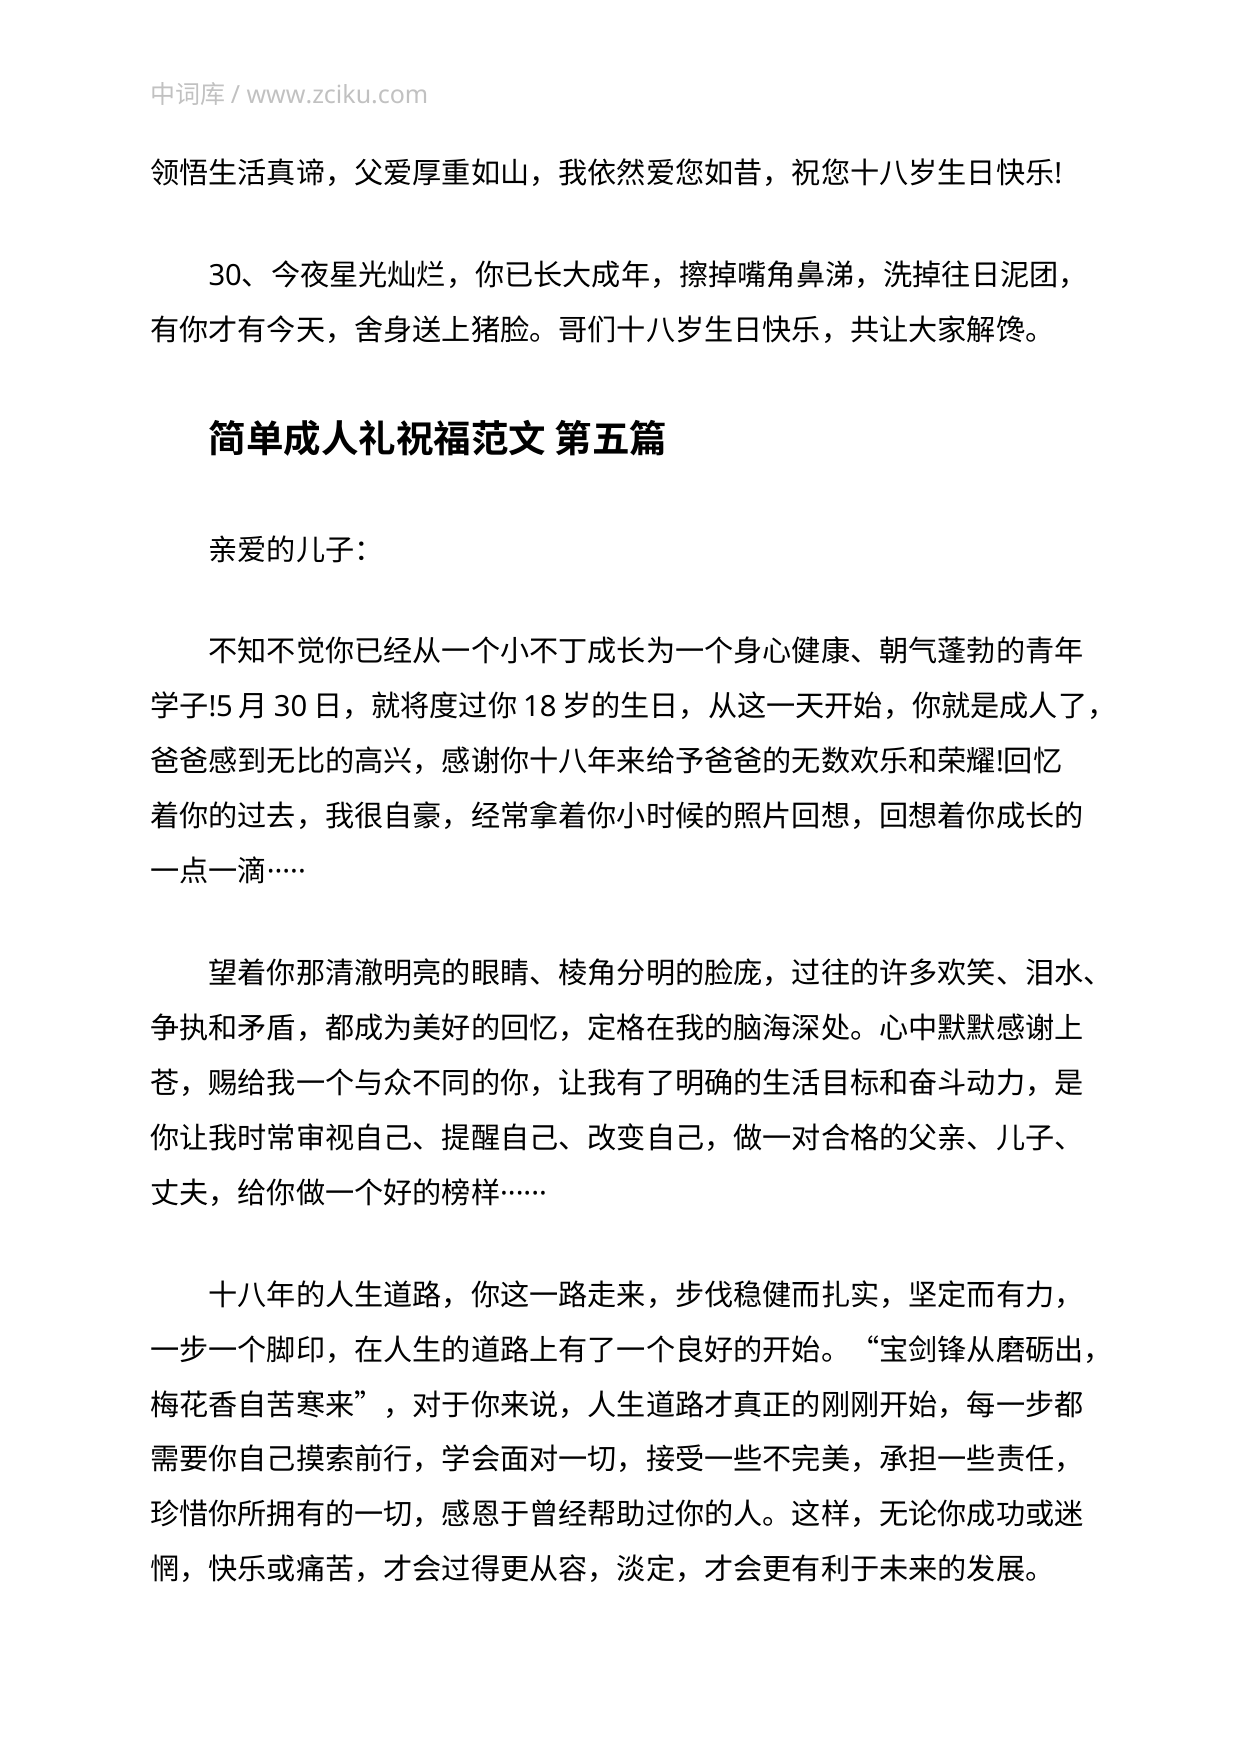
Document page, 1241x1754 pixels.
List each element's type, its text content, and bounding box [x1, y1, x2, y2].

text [150, 150, 1090, 192]
text 望着你那清澈明亮的眼睛、棱角分明的脸庞，过往的许多欢笑、泪水、争执和矛盾，都成为美好的回忆，定格在我的脑海深处。心中默默感谢上苍，赐给我一个与众不同的你，让我有了明确的生活目标和奋斗动力，是你让我时常审视自己、提醒自己、改变自己，做一对合格的父亲、儿子、丈夫，给你做一个好的榜样······ [150, 950, 1090, 1212]
text 不知不觉你已经从一个小不丁成长为一个身心健康、朝气蓬勃的青年学子!5月30日，就将度过你18岁的生日，从这一天开始，你就是成人了，爸爸感到无比的高兴，感谢你十八年来给予爸爸的无数欢乐和荣耀!回忆着你的过去，我很自豪，经常拿着你小时候的照片回想，回想着你成长的一点一滴····· [150, 628, 1090, 890]
text 简单成人礼祝福范文 第五篇 [150, 409, 1090, 463]
text 十八年的人生道路，你这一路走来，步伐稳健而扎实，坚定而有力，一步一个脚印，在人生的道路上有了一个良好的开始。“宝剑锋从磨砺出，梅花香自苦寒来”，对于你来说，人生道路才真正的刚刚开始，每一步都需要你自己摸索前行，学会面对一切，接受一些不完美，承担一些责任，珍惜你所拥有的一切，感恩于曾经帮助过你的人。这样，无论你成功或迷惘，快乐或痛苦，才会过得更从容，淡定，才会更有利于未来的发展。 [150, 1271, 1090, 1588]
text 30、今夜星光灿烂，你已长大成年，擦掉嘴角鼻涕，洗掉往日泥团，有你才有今天，舍身送上猪脸。哥们十八岁生日快乐，共让大家解馋。 [150, 252, 1090, 349]
text 亲爱的儿子： [150, 526, 1090, 568]
